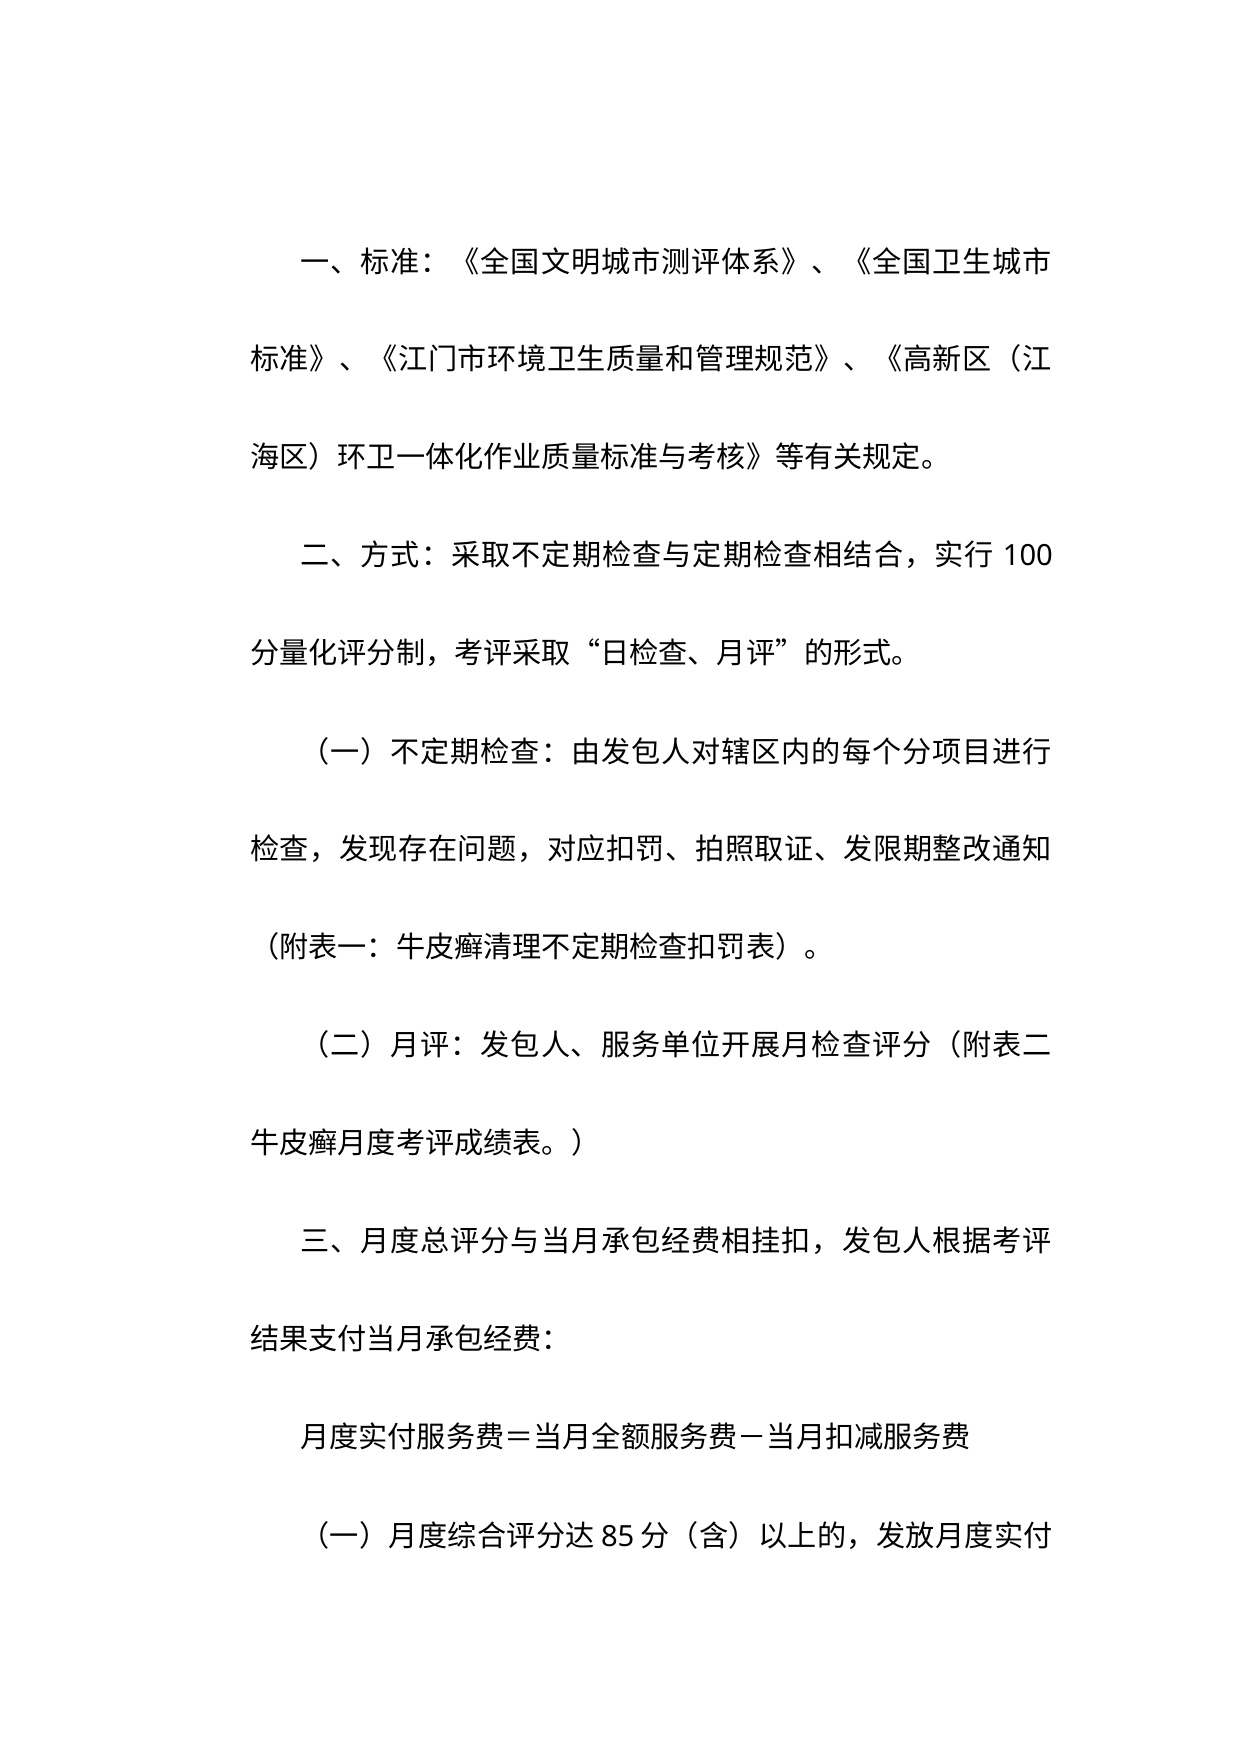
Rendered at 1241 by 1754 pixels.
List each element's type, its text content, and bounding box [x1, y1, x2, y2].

text 一、标准：《全国文明城市测评体系》、《全国卫生城市标准》、《江门市环境卫生质量和管理规范》、《高新区（江海区）环卫一体化作业质量标准与考核》等有关规定。 [250, 227, 1053, 487]
text （二）月评：发包人、服务单位开展月检查评分（附表二：牛皮癣月度考评成绩表。） [250, 1010, 1053, 1173]
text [250, 1501, 1053, 1566]
text （一）不定期检查：由发包人对辖区内的每个分项目进行检查，发现存在问题，对应扣罚、拍照取证、发限期整改通知 （附表一：牛皮癣清理不定期检查扣罚表）。 [250, 717, 1053, 977]
text 二、方式：采取不定期检查与定期检查相结合，实行100分量化评分制，考评采取“日检查、月评”的形式。 [250, 521, 1053, 683]
text 三、月度总评分与当月承包经费相挂扣，发包人根据考评结果支付当月承包经费： [250, 1207, 1053, 1369]
text 月度实付服务费＝当月全额服务费－当月扣减服务费 [250, 1403, 1053, 1468]
